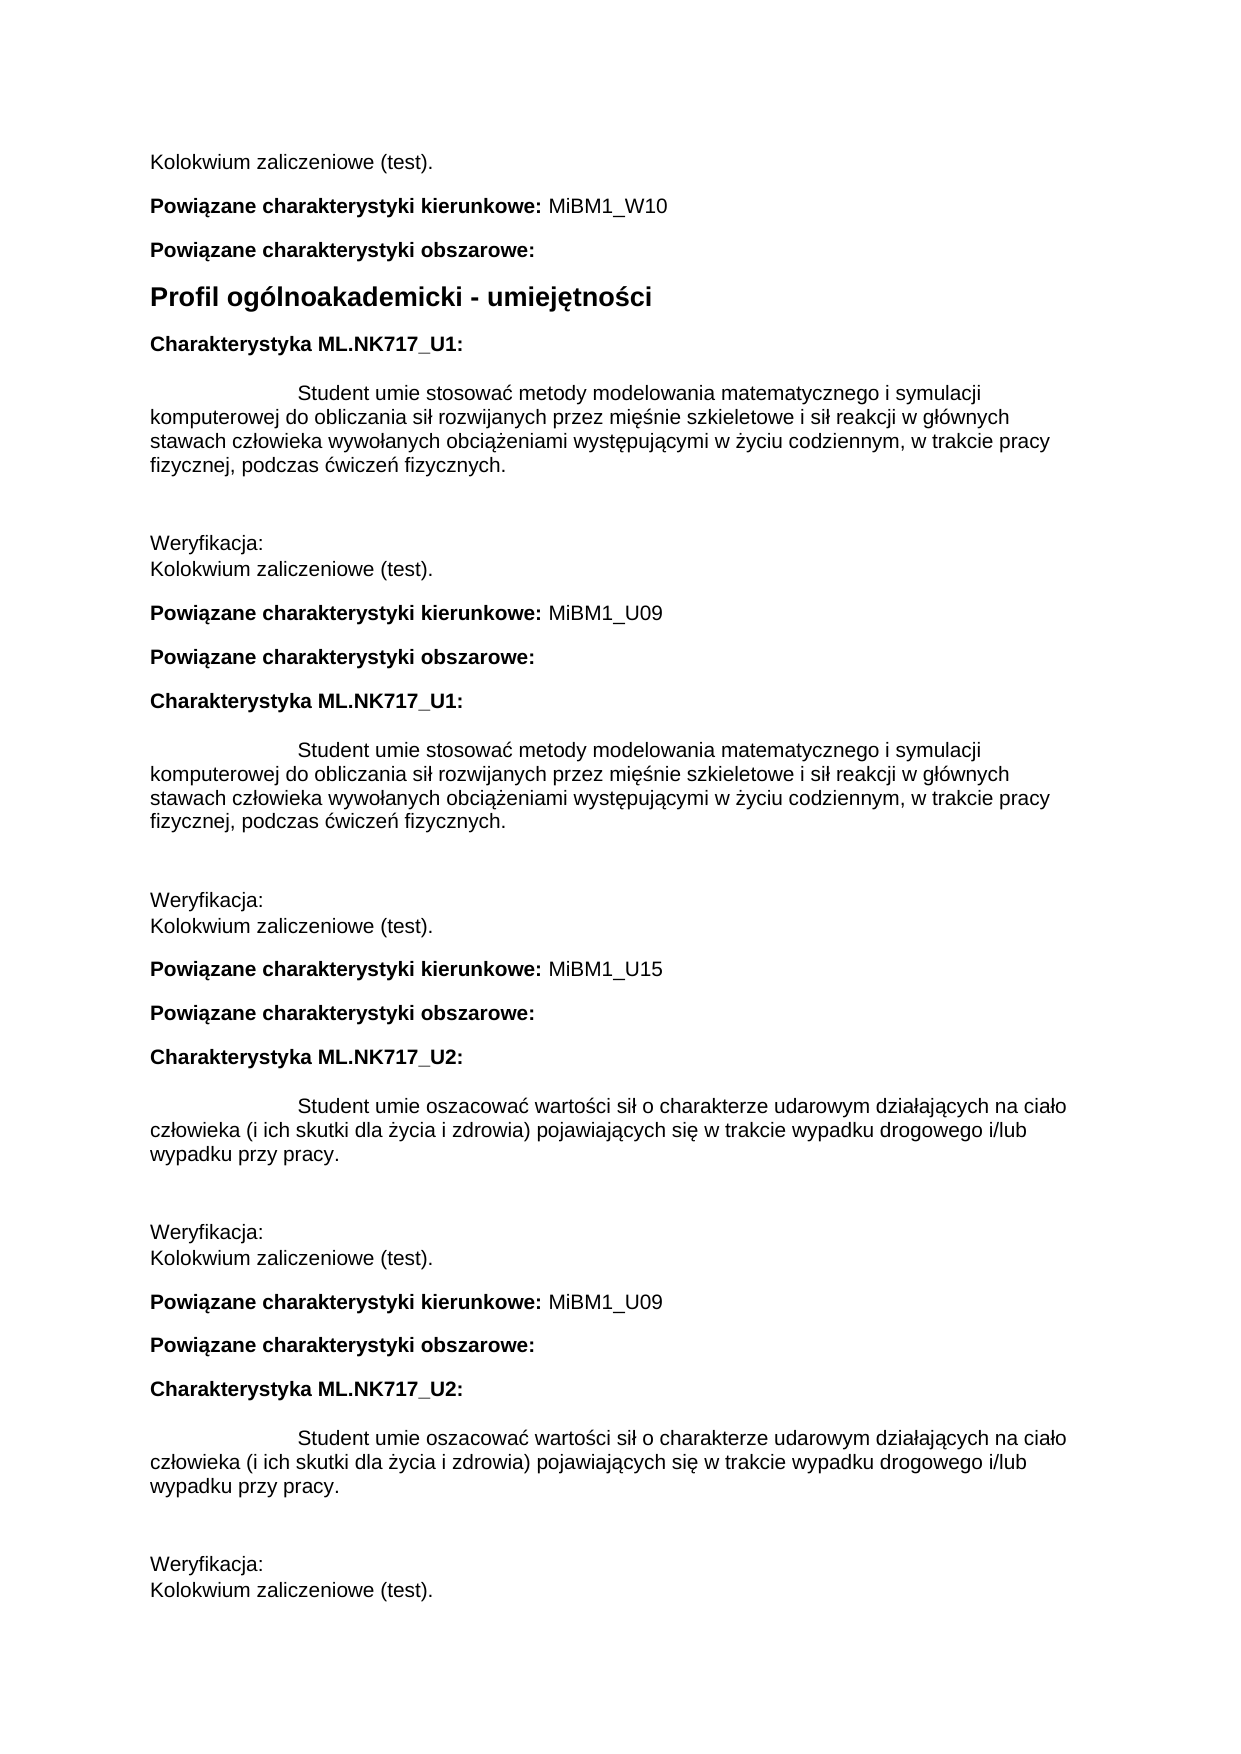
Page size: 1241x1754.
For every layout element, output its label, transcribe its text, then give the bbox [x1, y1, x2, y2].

text Powiązane charakterystyki kierunkowe: MiBM1_U09 [150, 1289, 1090, 1313]
text Powiązane charakterystyki obszarowe: [150, 1001, 1090, 1025]
text Weryfikacja: [150, 1552, 1090, 1576]
text Weryfikacja: [150, 887, 1090, 911]
text Kolokwium zaliczeniowe (test). [150, 557, 1090, 581]
text Kolokwium zaliczeniowe (test). [150, 150, 1090, 174]
text Powiązane charakterystyki obszarowe: [150, 237, 1090, 261]
text Student umie stosować metody modelowania matematycznego i symulacji komputerowej do obliczania sił rozwijanych przez mięśnie szkieletowe i sił reakcji w głównych stawach człowieka wywołanych obciążeniami występującymi w życiu codziennym, w trakcie pracy fizycznej, podczas ćwiczeń fizycznych. [150, 713, 1090, 881]
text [150, 1402, 1090, 1546]
text Powiązane charakterystyki obszarowe: [150, 645, 1090, 669]
text Student umie stosować metody modelowania matematycznego i symulacji komputerowej do obliczania sił rozwijanych przez mięśnie szkieletowe i sił reakcji w głównych stawach człowieka wywołanych obciążeniami występującymi w życiu codziennym, w trakcie pracy fizycznej, podczas ćwiczeń fizycznych. [150, 357, 1090, 525]
text Charakterystyka ML.NK717_U1: [150, 688, 1090, 712]
text Weryfikacja: [150, 531, 1090, 555]
text Powiązane charakterystyki kierunkowe: MiBM1_U15 [150, 957, 1090, 981]
text Kolokwium zaliczeniowe (test). [150, 1578, 1090, 1602]
text Weryfikacja: [150, 1220, 1090, 1244]
text Powiązane charakterystyki obszarowe: [150, 1333, 1090, 1357]
text Charakterystyka ML.NK717_U2: [150, 1045, 1090, 1069]
text Charakterystyka ML.NK717_U1: [150, 332, 1090, 356]
text Kolokwium zaliczeniowe (test). [150, 1246, 1090, 1270]
text Powiązane charakterystyki kierunkowe: MiBM1_U09 [150, 601, 1090, 625]
text Powiązane charakterystyki kierunkowe: MiBM1_W10 [150, 194, 1090, 218]
text Kolokwium zaliczeniowe (test). [150, 913, 1090, 937]
text Charakterystyka ML.NK717_U2: [150, 1377, 1090, 1401]
subtitle Profil ogólnoakademicki - umiejętności [150, 281, 1090, 312]
